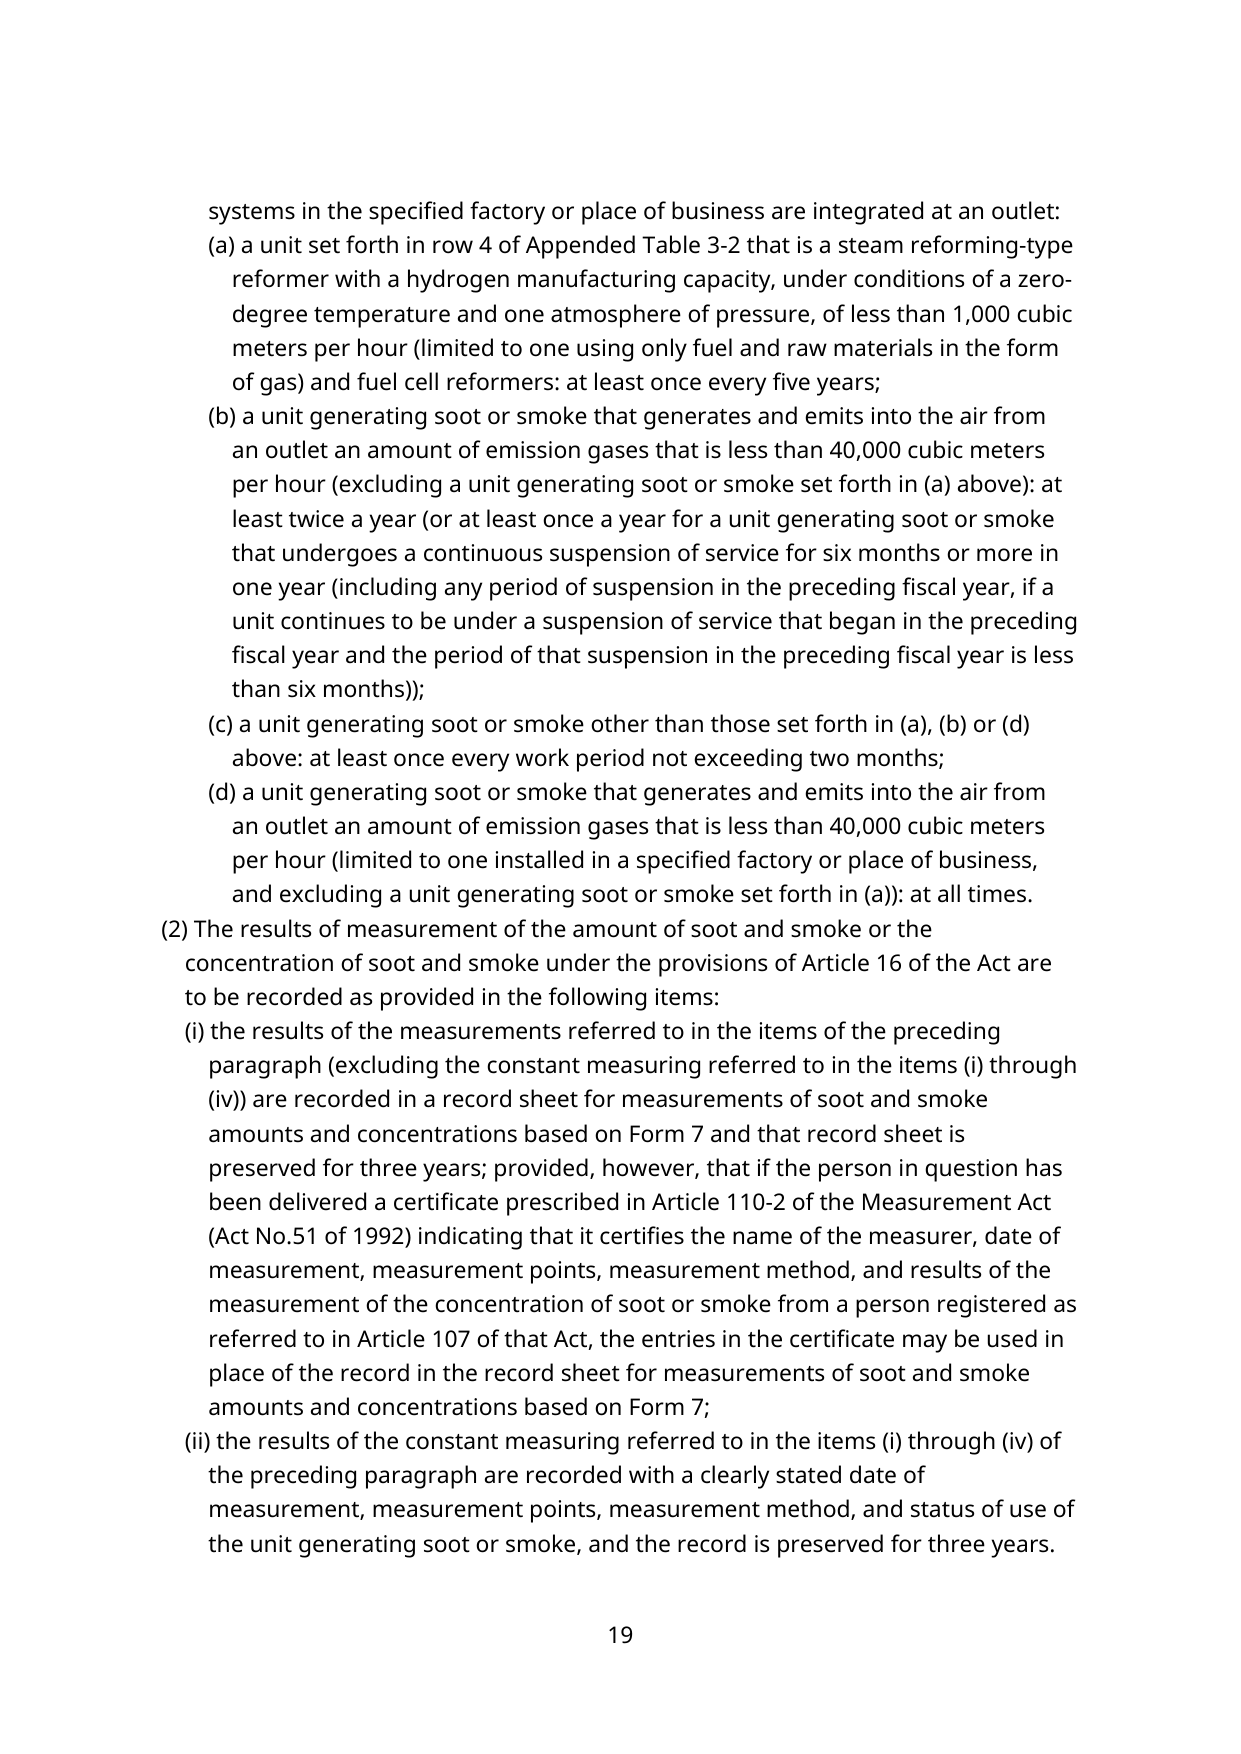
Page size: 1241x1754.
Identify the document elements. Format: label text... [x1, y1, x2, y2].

text (2) The results of measurement of the amount of soot and smoke or the concentration of soot and smoke under the provisions of Article 16 of the Act are to be recorded as provided in the following items: [161, 911, 1079, 1014]
text (c) a unit generating soot or smoke other than those set forth in (a), (b) or (d) above: at least once every work period not exceeding two months; [207, 706, 1079, 774]
text (i) the results of the measurements referred to in the items of the preceding paragraph (excluding the constant measuring referred to in the items (i) through (iv)) are recorded in a record sheet for measurements of soot and smoke amounts and concentrations based on Form 7 and that record sheet is preserved for three years; provided, however, that if the person in question has been delivered a certificate prescribed in Article 110-2 of the Measurement Act (Act No.51 of 1992) indicating that it certifies the name of the measurer, date of measurement, measurement points, measurement method, and results of the measurement of the concentration of soot or smoke from a person registered as referred to in Article 107 of that Act, the entries in the certificate may be used in place of the record in the record sheet for measurements of soot and smoke amounts and concentrations based on Form 7; [184, 1014, 1079, 1424]
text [184, 194, 1079, 228]
text (a) a unit set forth in row 4 of Appended Table 3-2 that is a steam reforming-type reformer with a hydrogen manufacturing capacity, under conditions of a zero-degree temperature and one atmosphere of pressure, of less than 1,000 cubic meters per hour (limited to one using only fuel and raw materials in the form of gas) and fuel cell reformers: at least once every five years; [207, 228, 1079, 399]
text (b) a unit generating soot or smoke that generates and emits into the air from an outlet an amount of emission gases that is less than 40,000 cubic meters per hour (excluding a unit generating soot or smoke set forth in (a) above): at least twice a year (or at least once a year for a unit generating soot or smoke that undergoes a continuous suspension of service for six months or more in one year (including any period of suspension in the preceding fiscal year, if a unit continues to be under a suspension of service that began in the preceding fiscal year and the period of that suspension in the preceding fiscal year is less than six months)); [207, 399, 1079, 706]
text (ii) the results of the constant measuring referred to in the items (i) through (iv) of the preceding paragraph are recorded with a clearly stated date of measurement, measurement points, measurement method, and status of use of the unit generating soot or smoke, and the record is preserved for three years. [184, 1424, 1079, 1560]
text (d) a unit generating soot or smoke that generates and emits into the air from an outlet an amount of emission gases that is less than 40,000 cubic meters per hour (limited to one installed in a specified factory or place of business, and excluding a unit generating soot or smoke set forth in (a)): at all times. [207, 774, 1079, 911]
